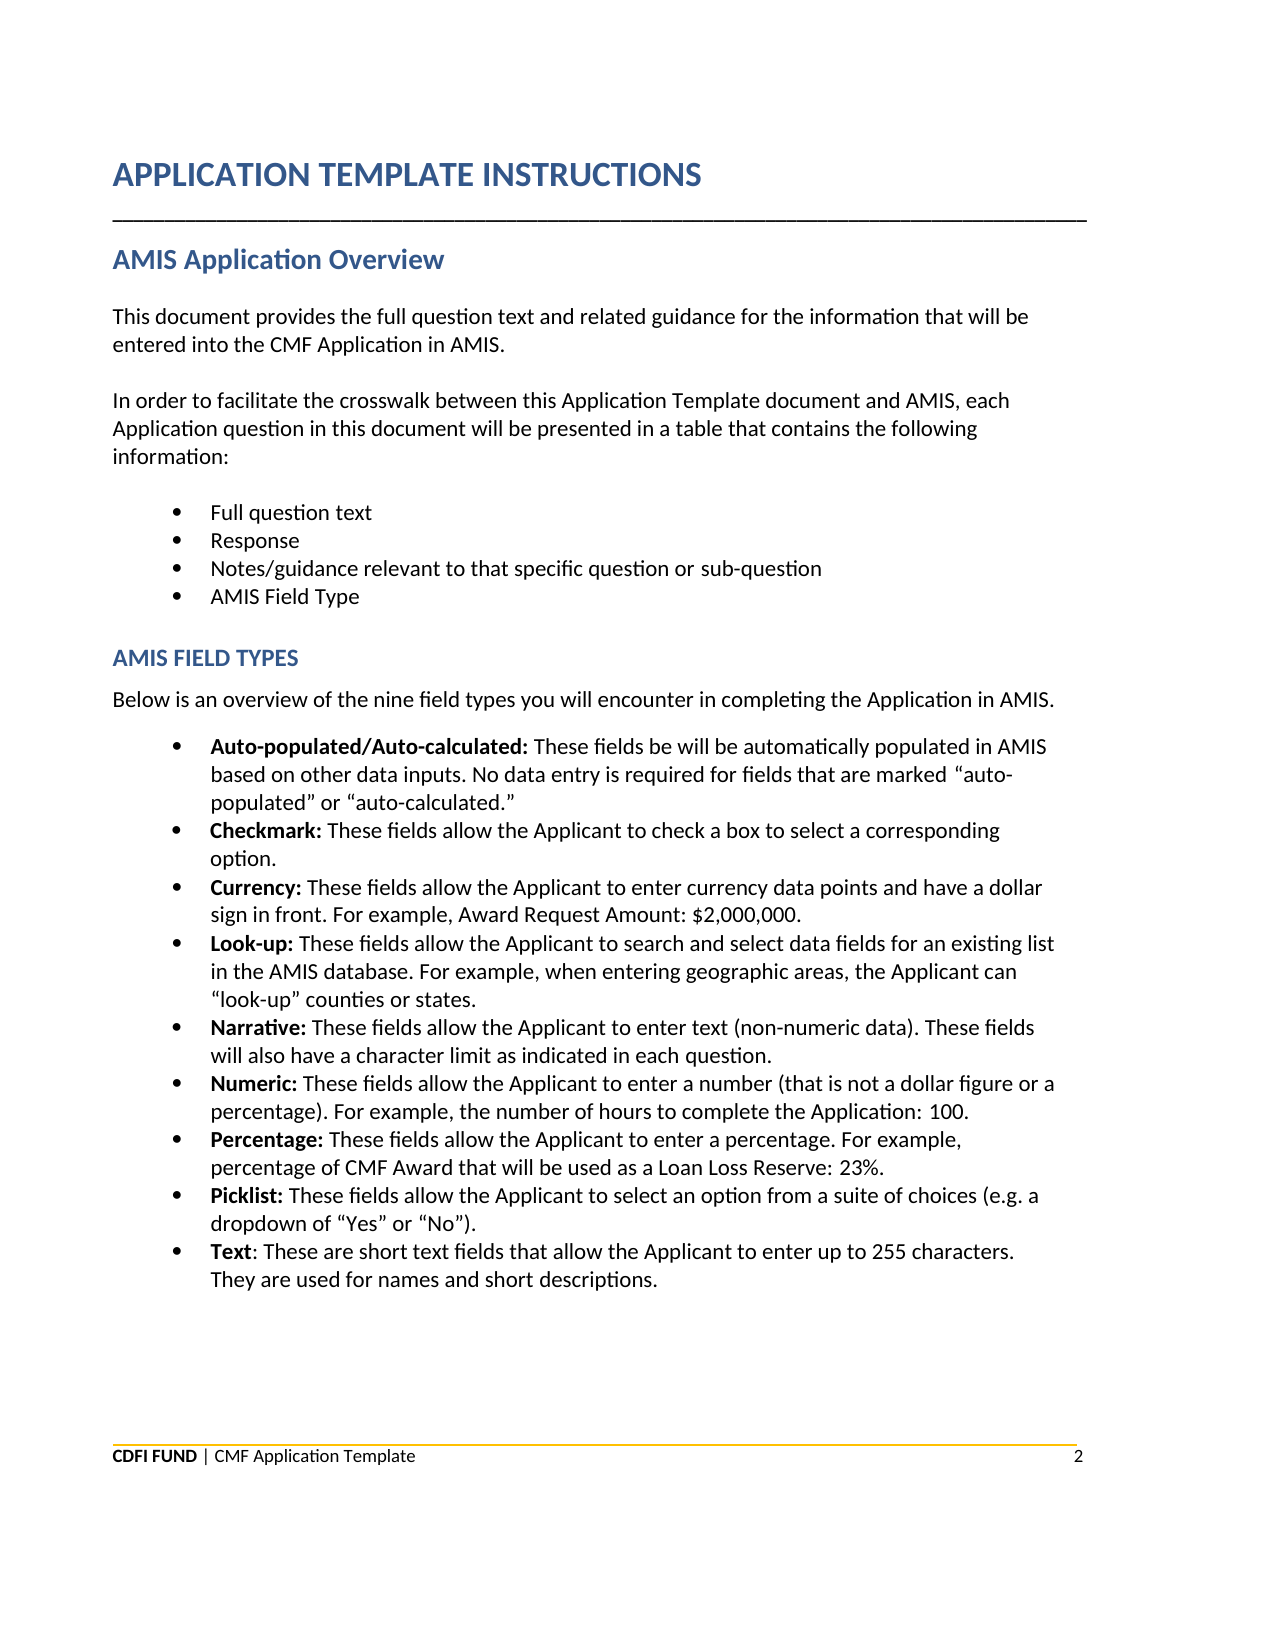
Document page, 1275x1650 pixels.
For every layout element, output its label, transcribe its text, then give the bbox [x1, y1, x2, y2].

list Look-up: These fields allow the Applicant to search and select data fields for an existing list in the AMIS database. For example, when entering geographic areas, the Applicant can “look-up” counties or states. [173, 929, 1067, 1013]
text This document provides the full question text and related guidance for the information that will be entered into the CMF Application in AMIS. [112, 302, 1073, 358]
list Text: These are short text fields that allow the Applicant to enter up to 255 characters. They are used for names and short descriptions. [173, 1237, 1047, 1293]
list Response [173, 526, 1162, 554]
list Auto-populated/Auto-calculated: These fields be will be automatically populated in AMIS based on other data inputs. No data entry is required for fields that are marked “auto-populated” or “auto-calculated.” [173, 732, 1071, 816]
list Picklist: These fields allow the Applicant to select an option from a suite of choices (e.g. a dropdown of “Yes” or “No”). [173, 1181, 1057, 1237]
list AMIS Field Type [173, 582, 1162, 611]
list Full question text [173, 498, 1162, 526]
text In order to facilitate the crosswalk between this Application Template document and AMIS, each Application question in this document will be presented in a table that contains the following information: [112, 386, 1033, 471]
text Below is an overview of the nine field types you will encounter in completing the Application in AMIS. [112, 685, 1162, 713]
text AMIS Application Overview [112, 241, 1162, 277]
list Narrative: These fields allow the Applicant to enter text (non-numeric data). These fields will also have a character limit as indicated in each question. [173, 1013, 1072, 1069]
text ______________________________________________________________________________________________ [112, 199, 1162, 224]
list Percentage: These fields allow the Applicant to enter a percentage. For example, percentage of CMF Award that will be used as a Loan Loss Reserve: 23%. [173, 1125, 1036, 1181]
list Numeric: These fields allow the Applicant to enter a number (that is not a dollar figure or a percentage). For example, the number of hours to complete the Application: 100. [173, 1069, 1070, 1125]
list Checkmark: These fields allow the Applicant to check a box to select a corresponding option. [172, 816, 1071, 872]
text AMIS FIELD TYPES [112, 643, 1162, 673]
list Notes/guidance relevant to that specific question or sub-question [173, 554, 1162, 582]
list Currency: These fields allow the Applicant to enter currency data points and have a dollar sign in front. For example, Award Request Amount: $2,000,000. [173, 873, 1057, 929]
text APPLICATION TEMPLATE INSTRUCTIONS [112, 152, 1162, 195]
